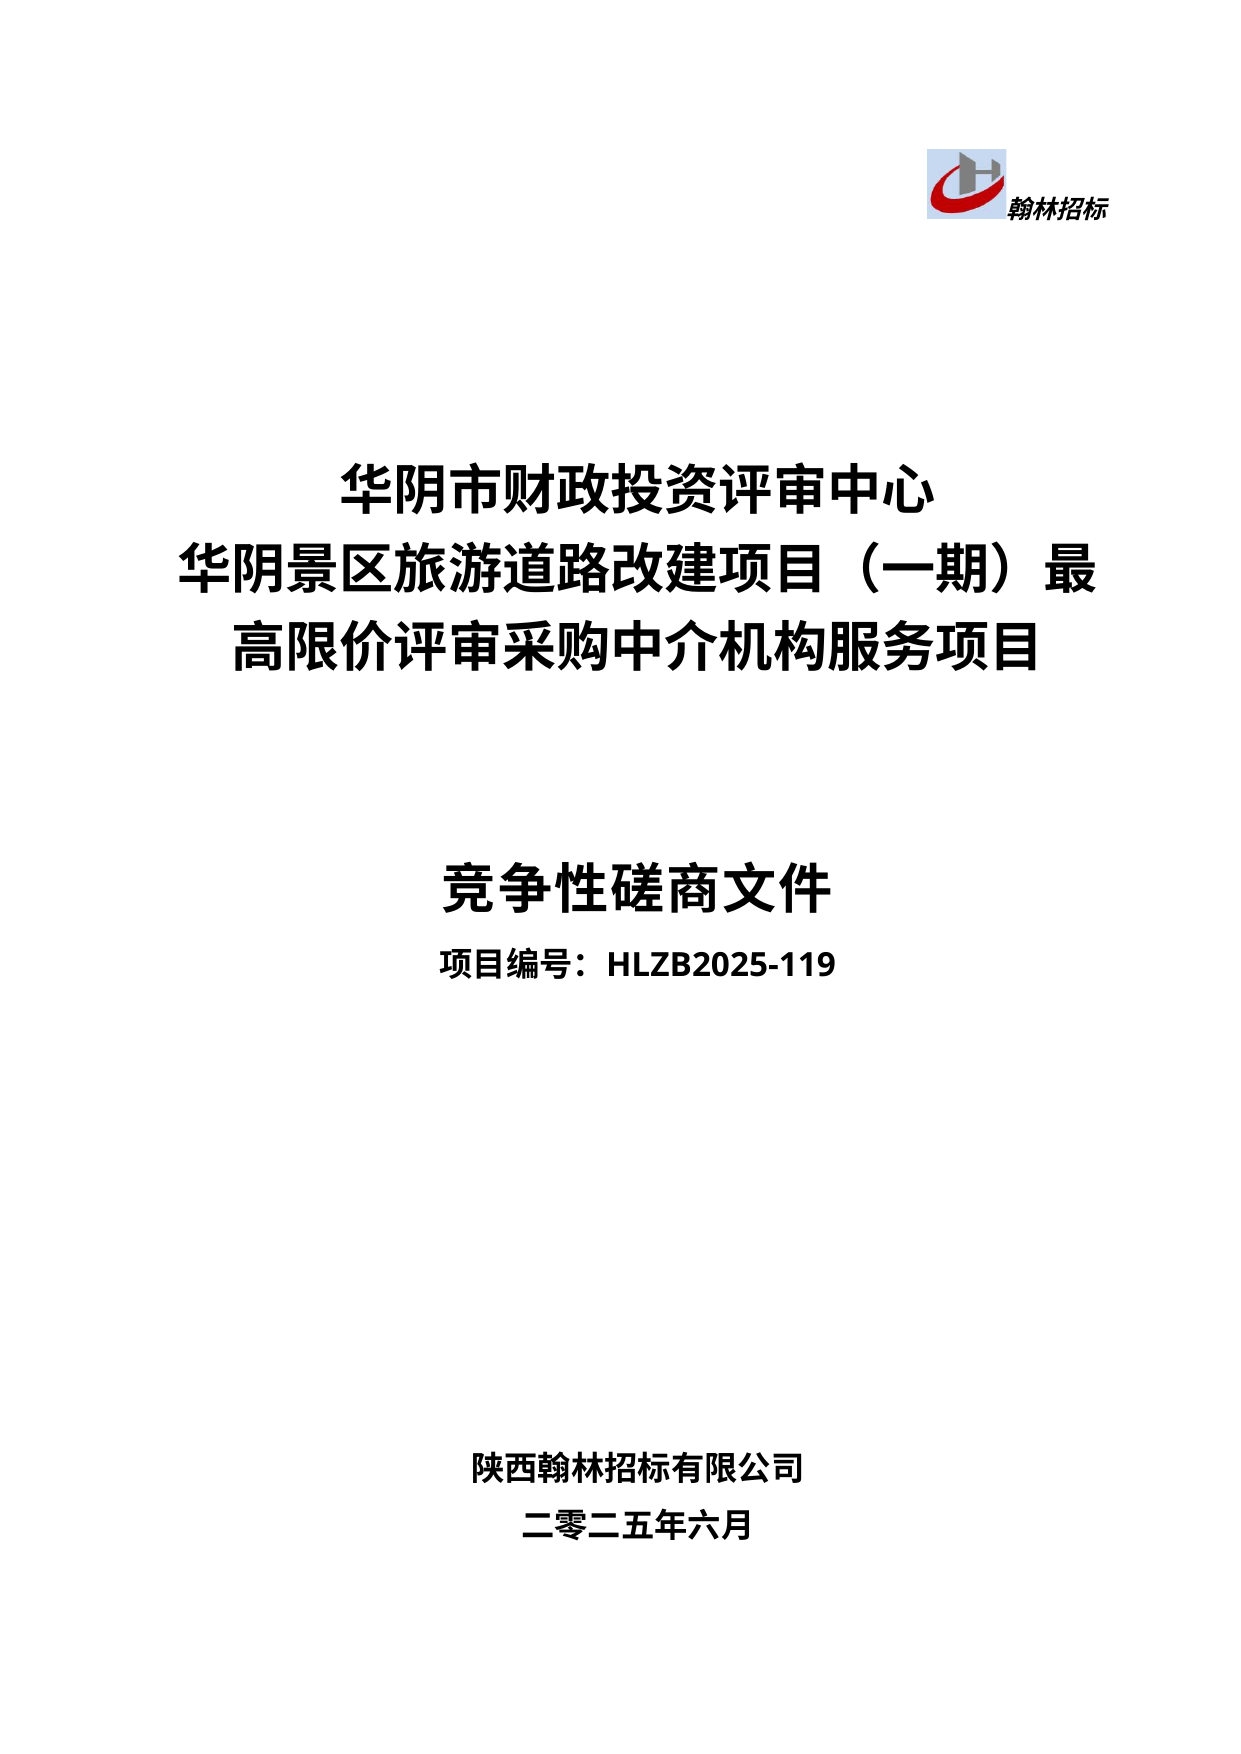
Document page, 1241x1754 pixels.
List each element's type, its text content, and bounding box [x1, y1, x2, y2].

text 华阴景区旅游道路改建项目（一期）最高限价评审采购中介机构服务项目 [169, 525, 1106, 682]
text 华阴市财政投资评审中心 [169, 447, 1106, 525]
text 陕西翰林招标有限公司 [169, 1442, 1106, 1490]
text 翰林招标 [169, 149, 1106, 226]
text 项目编号：HLZB2025-119 [169, 938, 1106, 986]
picture [927, 149, 1007, 219]
text 竞争性磋商文件 [169, 842, 1106, 925]
text 二零二五年六月 [169, 1490, 1106, 1549]
